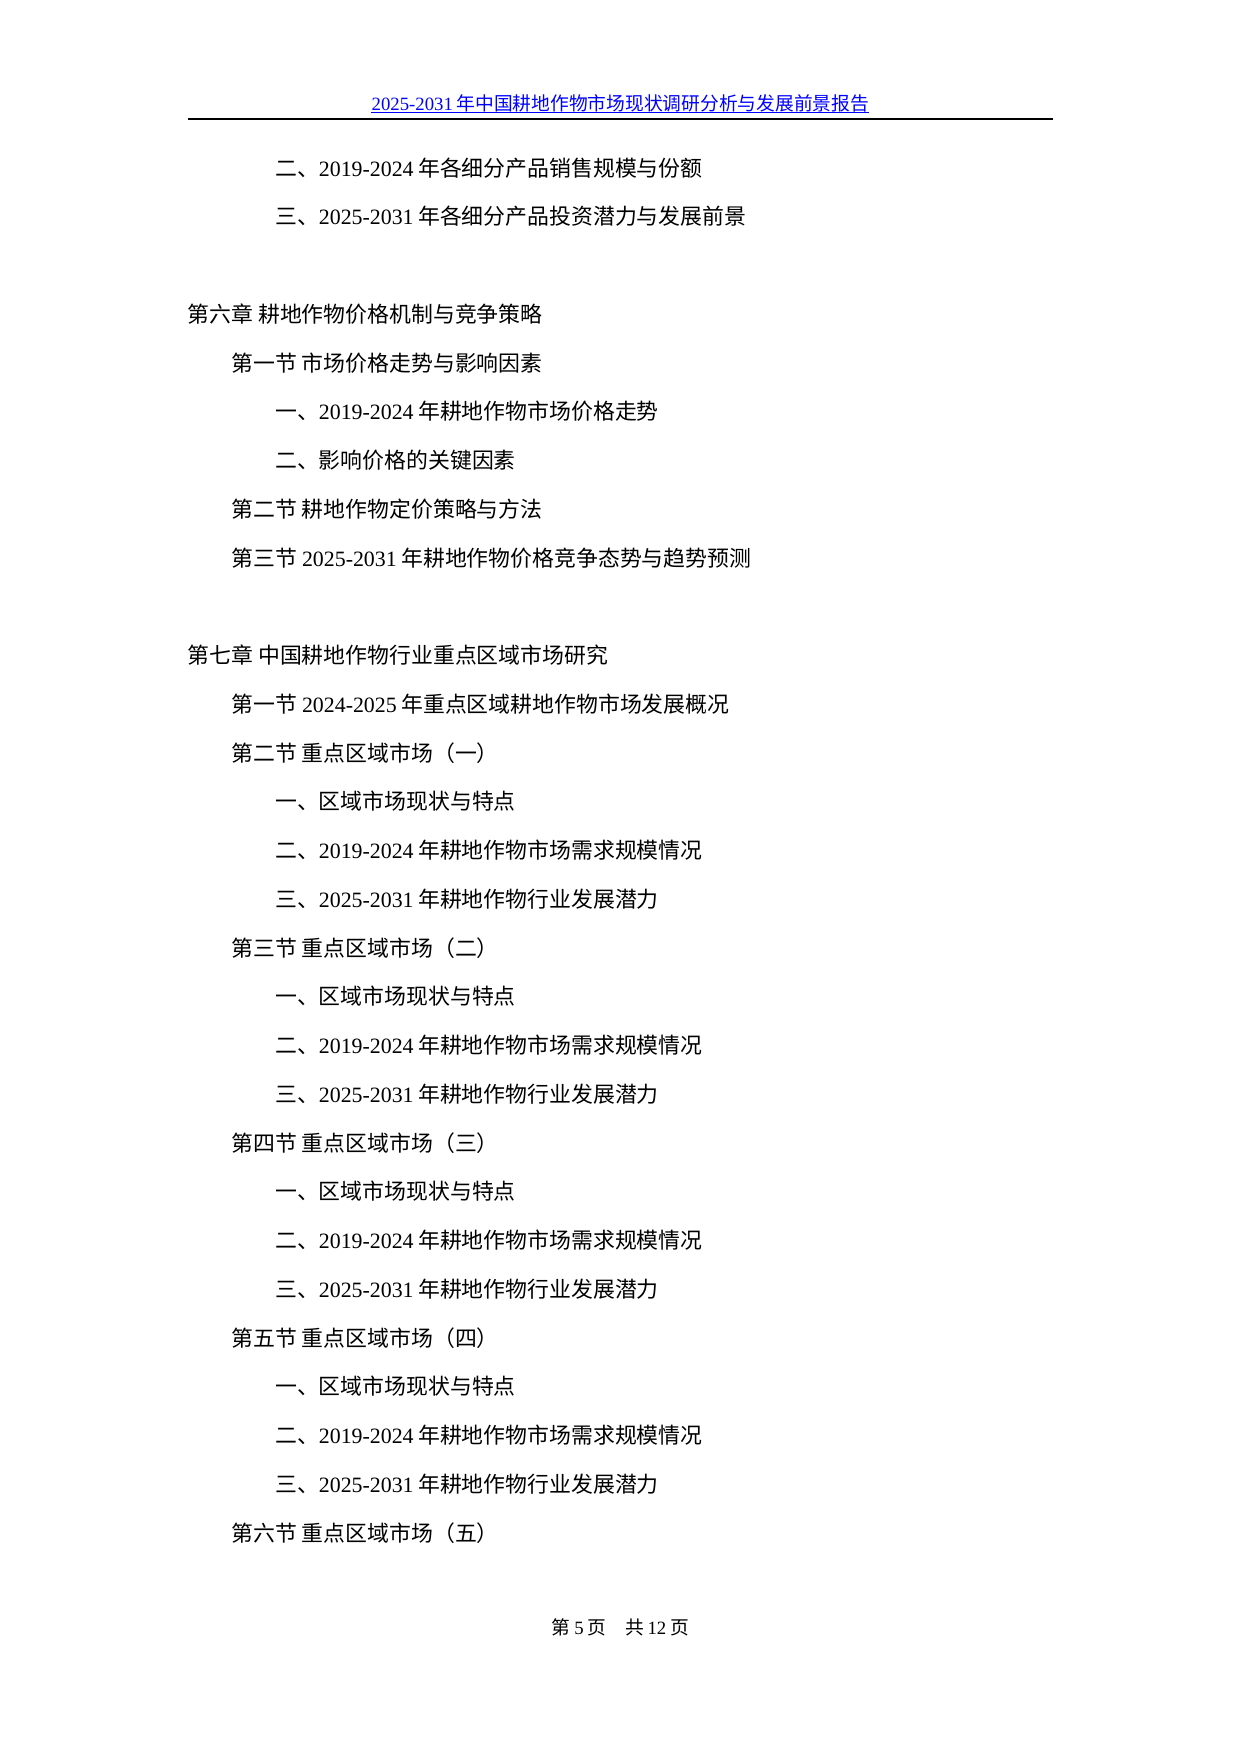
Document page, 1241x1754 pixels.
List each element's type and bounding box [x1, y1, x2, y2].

text [187, 150, 1053, 1548]
